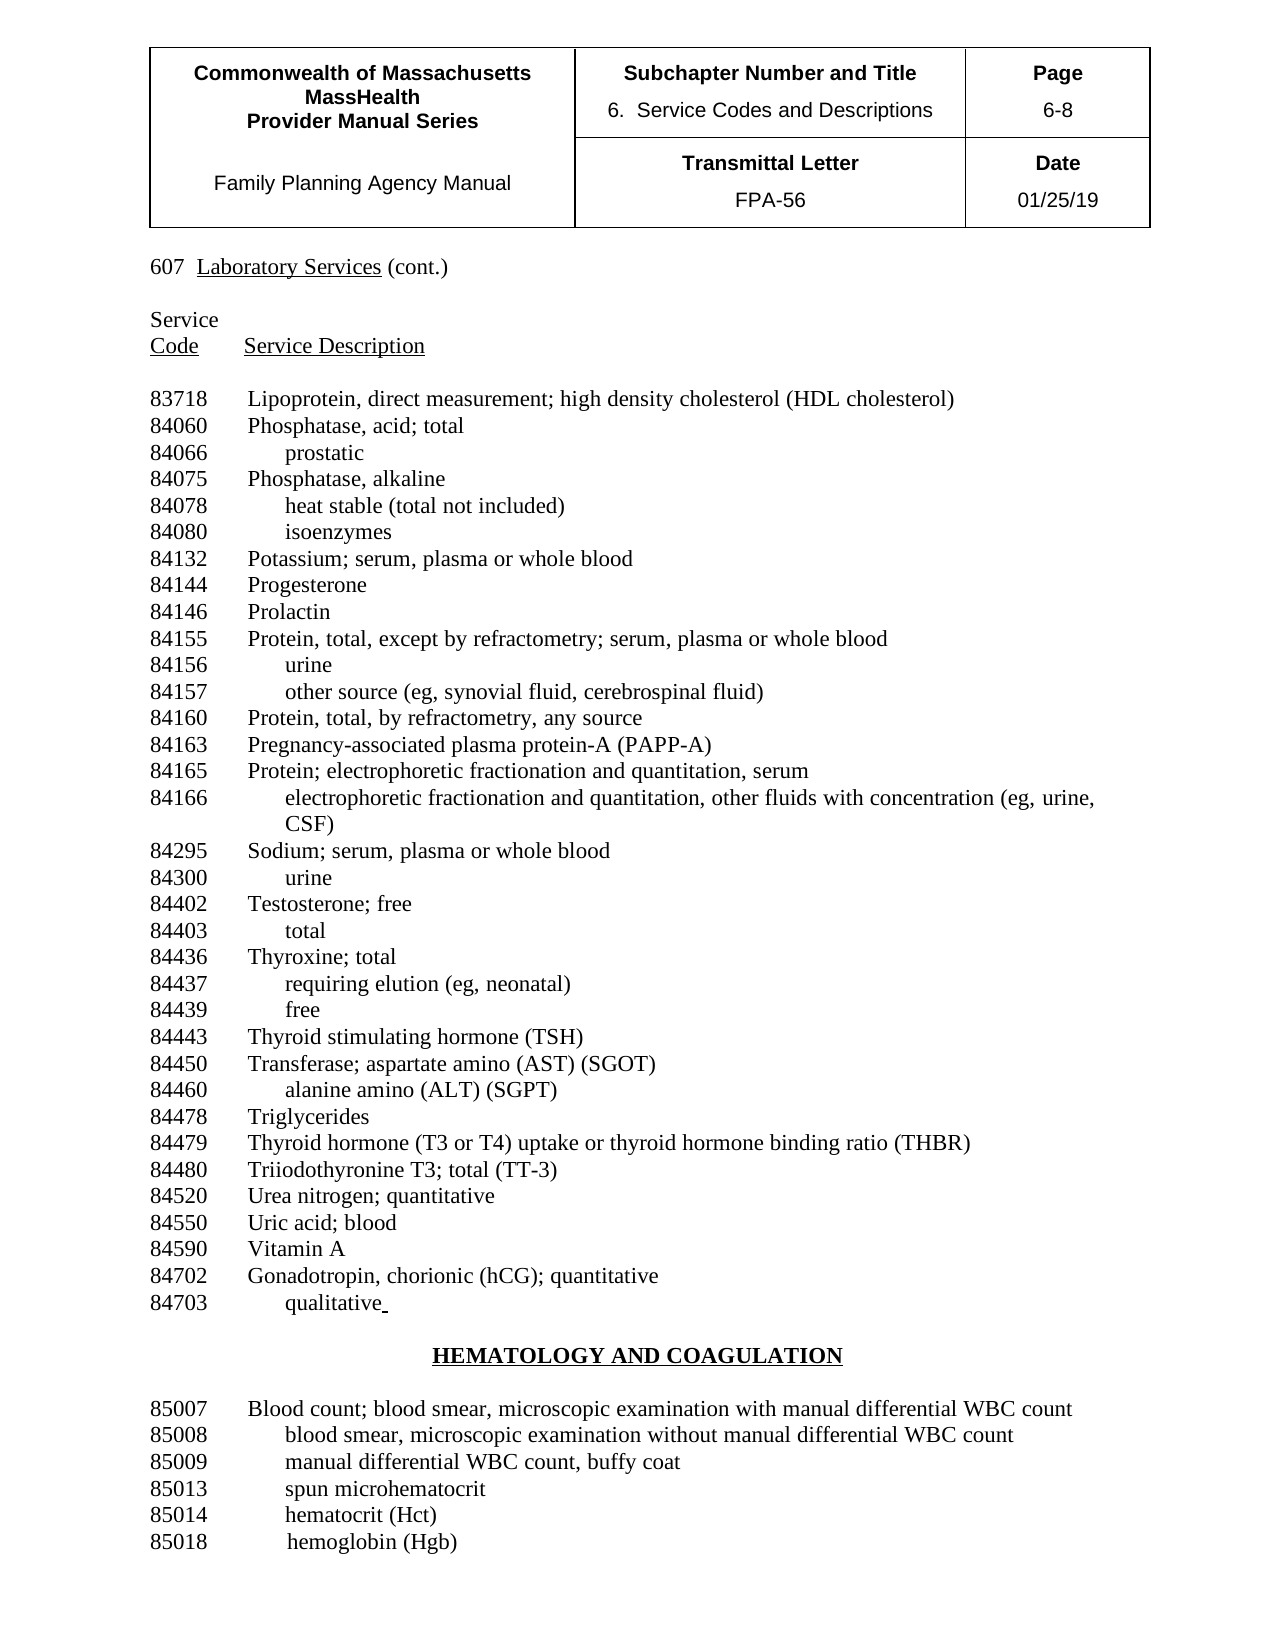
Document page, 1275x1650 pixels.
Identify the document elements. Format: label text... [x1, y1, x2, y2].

text 84157 other source (eg, synovial fluid, cerebrospinal fluid) [150, 677, 1125, 704]
text Service [150, 306, 1125, 332]
text 84146 Prolactin [150, 598, 1125, 624]
text 84443 Thyroid stimulating hormone (TSH) [150, 1023, 1125, 1049]
text 84295 Sodium; serum, plasma or whole blood [150, 837, 1125, 863]
text 84080 isoenzymes [150, 518, 1125, 545]
text 84166 electrophoretic fractionation and quantitation, other fluids with concentration (eg, urine, CSF) [150, 784, 1125, 837]
text 84480 Triiodothyronine T3; total (TT-3) [150, 1156, 1125, 1182]
text 84590 Vitamin A [150, 1235, 1125, 1262]
text 84478 Triglycerides [150, 1102, 1125, 1129]
text 84155 Protein, total, except by refractometry; serum, plasma or whole blood [150, 624, 1125, 651]
text 85007 Blood count; blood smear, microscopic examination with manual differential WBC count [150, 1395, 1125, 1421]
text 84075 Phosphatase, alkaline [150, 465, 1125, 492]
text 84156 urine [150, 651, 1125, 677]
text 84402 Testosterone; free [150, 890, 1125, 917]
text 607 Laboratory Services (cont.) [150, 252, 1125, 279]
text 84144 Progesterone [150, 571, 1125, 598]
text 84078 heat stable (total not included) [150, 492, 1125, 518]
text 85013 spun microhematocrit [150, 1474, 1125, 1501]
text 84460 alanine amino (ALT) (SGPT) [150, 1076, 1125, 1102]
text 84436 Thyroxine; total [150, 943, 1125, 970]
text 84132 Potassium; serum, plasma or whole blood [150, 545, 1125, 571]
text 84066 prostatic [150, 438, 1125, 465]
text 84163 Pregnancy-associated plasma protein-A (PAPP-A) [150, 731, 1125, 757]
text 84479 Thyroid hormone (T3 or T4) uptake or thyroid hormone binding ratio (THBR) [150, 1129, 1125, 1156]
text Code Service Description [150, 332, 1125, 359]
text 85018 hemoglobin (Hgb) [150, 1527, 1125, 1554]
text 84550 Uric acid; blood [150, 1209, 1125, 1235]
text 85008 blood smear, microscopic examination without manual differential WBC count [150, 1421, 1125, 1448]
text HEMATOLOGY AND COAGULATION [150, 1342, 1125, 1368]
text 84300 urine [150, 863, 1125, 890]
text 84165 Protein; electrophoretic fractionation and quantitation, serum [150, 757, 1125, 784]
text 84450 Transferase; aspartate amino (AST) (SGOT) [150, 1049, 1125, 1076]
text 84520 Urea nitrogen; quantitative [150, 1182, 1125, 1209]
text 84060 Phosphatase, acid; total [150, 412, 1125, 438]
text 84439 free [150, 996, 1125, 1023]
text 85009 manual differential WBC count, buffy coat [150, 1448, 1125, 1474]
text 83718 Lipoprotein, direct measurement; high density cholesterol (HDL cholesterol) [150, 385, 1125, 412]
text 84403 total [150, 917, 1125, 943]
text 85014 hematocrit (Hct) [150, 1501, 1125, 1527]
text 84160 Protein, total, by refractometry, any source [150, 704, 1125, 731]
text 84437 requiring elution (eg, neonatal) [150, 970, 1125, 996]
text 84703 qualitative [150, 1288, 1125, 1315]
text 84702 Gonadotropin, chorionic (hCG); quantitative [150, 1262, 1125, 1288]
